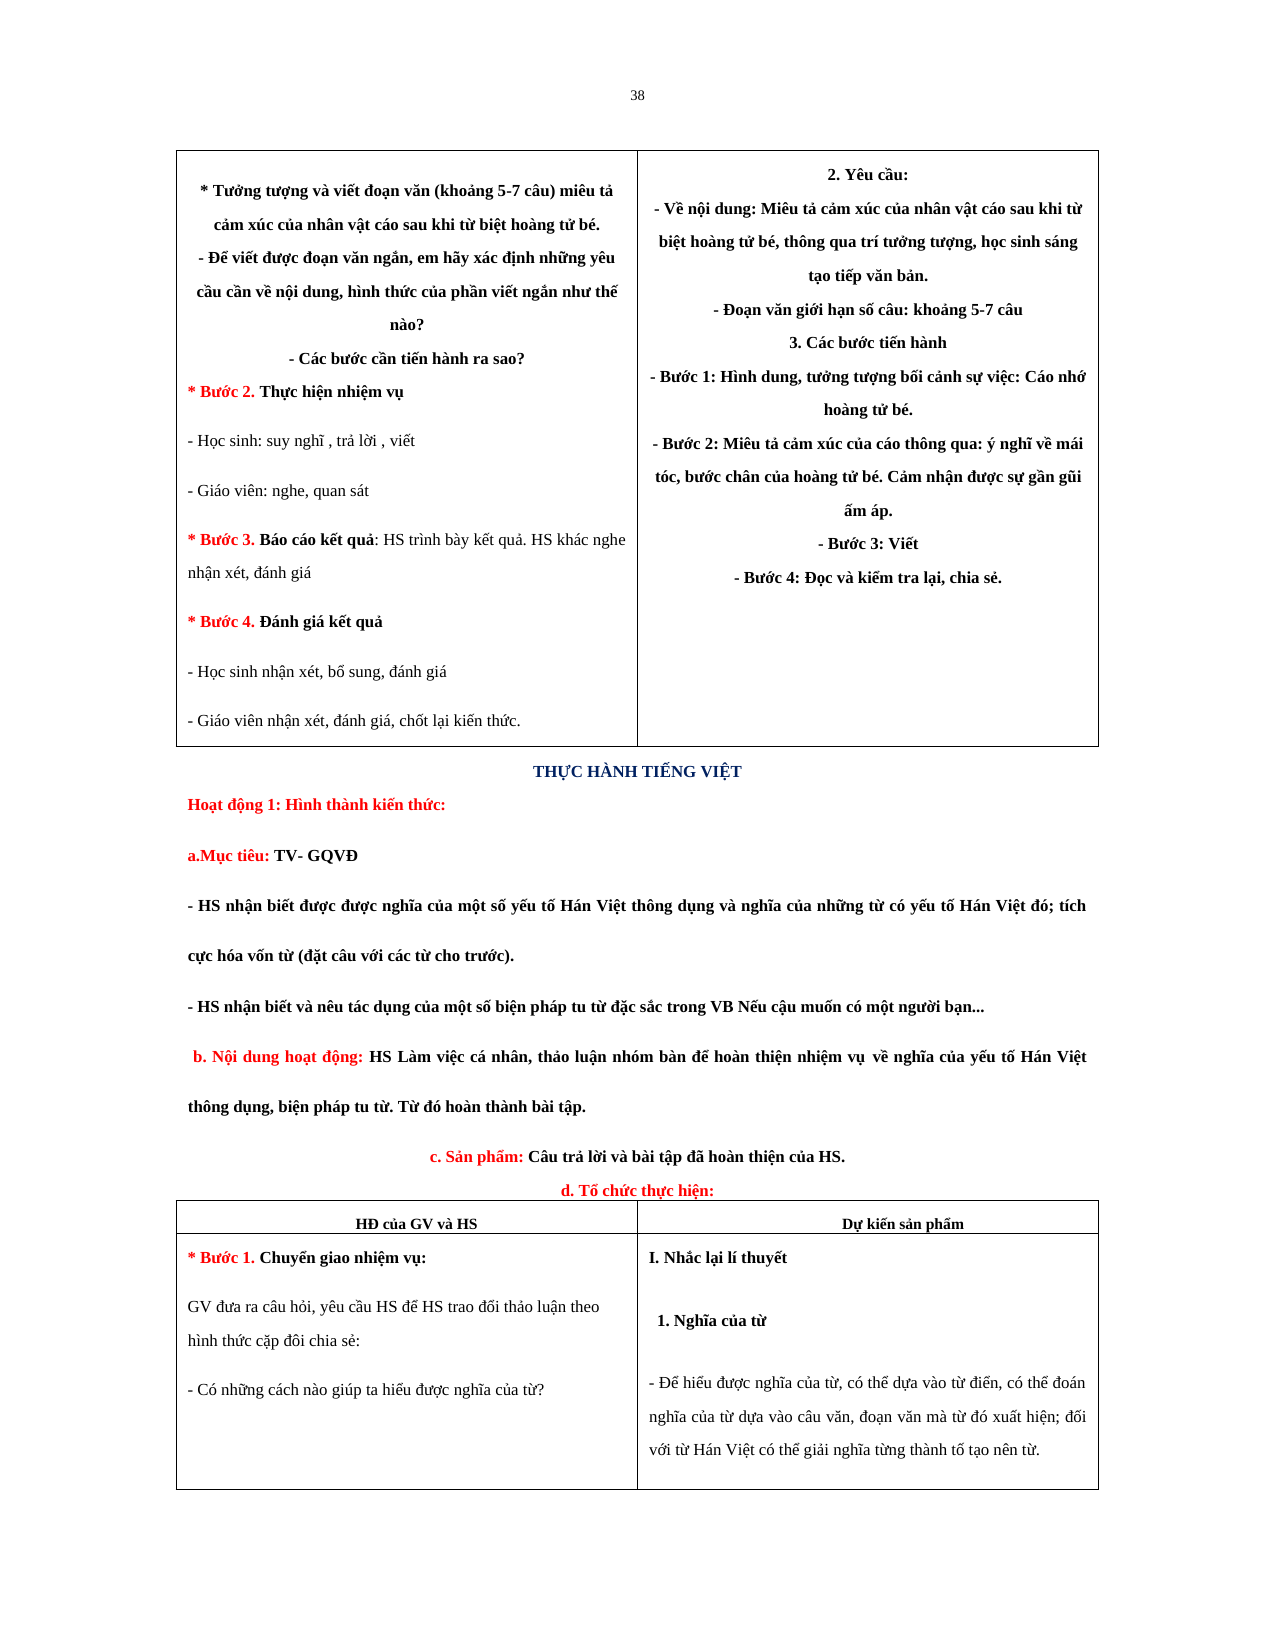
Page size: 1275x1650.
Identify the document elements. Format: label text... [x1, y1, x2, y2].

text THỰC HÀNH TIẾNG VIỆT [187, 747, 1087, 781]
text c. Sản phẩm: Câu trả lời và bài tập đã hoàn thiện của HS. [187, 1133, 1087, 1167]
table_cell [177, 1234, 637, 1489]
text Hoạt động 1: Hình thành kiến thức: [187, 781, 1087, 814]
table_header HĐ của GV và HS [177, 1201, 637, 1232]
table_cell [638, 1234, 1098, 1489]
text - HS nhận biết và nêu tác dụng của một số biện pháp tu từ đặc sắc trong VB Nếu cậu muốn có một người bạn... [187, 982, 1087, 1016]
text b. Nội dung hoạt động: HS Làm việc cá nhân, thảo luận nhóm bàn để hoàn thiện nhiệm vụ về nghĩa của yếu tố Hán Việt thông dụng, biện pháp tu từ. Từ đó hoàn thành bài tập. [187, 1032, 1087, 1116]
text d. Tổ chức thực hiện: [187, 1167, 1087, 1200]
table_header Dự kiến sản phẩm [638, 1201, 1098, 1232]
text - HS nhận biết được được nghĩa của một số yếu tố Hán Việt thông dụng và nghĩa của những từ có yếu tố Hán Việt đó; tích cực hóa vốn từ (đặt câu với các từ cho trước). [187, 882, 1087, 965]
text a.Mục tiêu: TV- GQVĐ [187, 831, 1087, 865]
